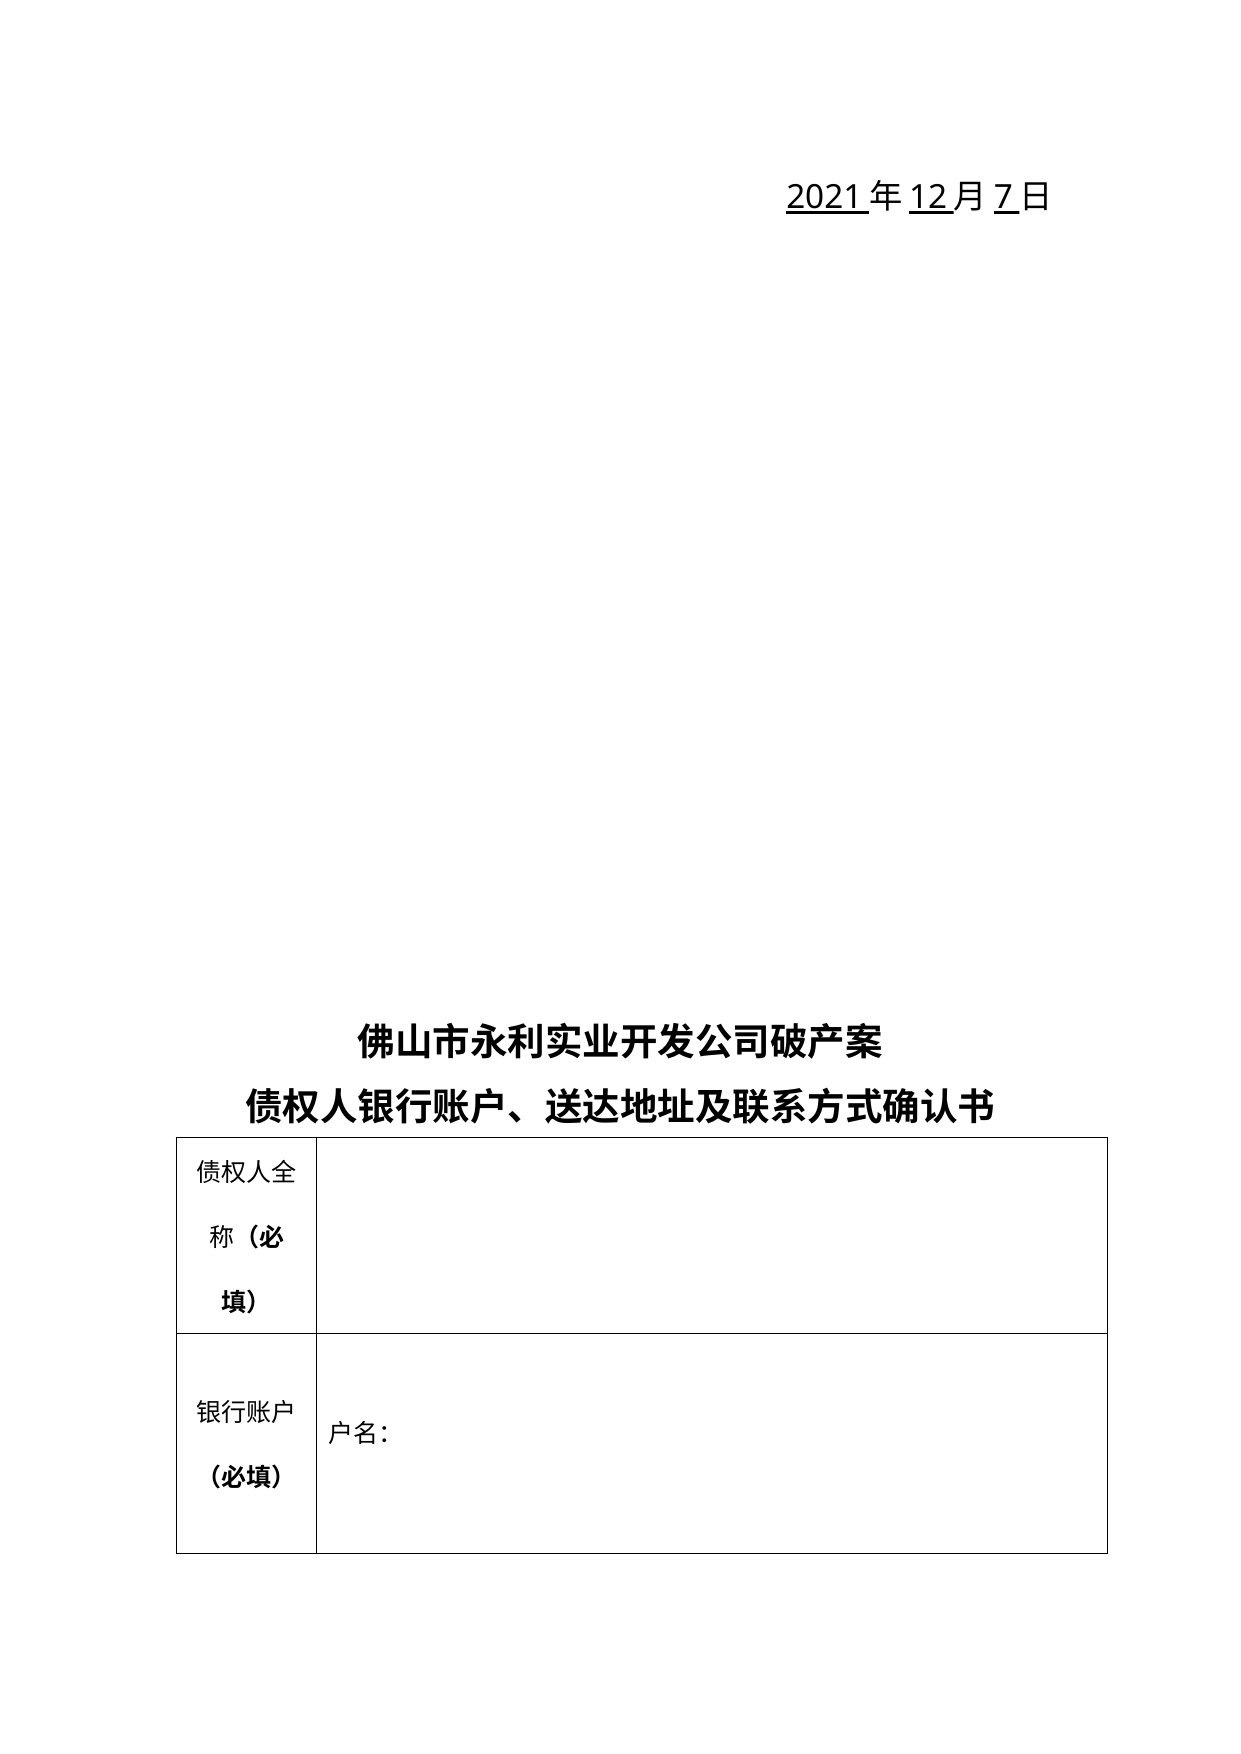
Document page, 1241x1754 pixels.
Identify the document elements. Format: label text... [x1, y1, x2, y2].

table_header 债权人全称（必填） [177, 1138, 316, 1333]
text 债权人银行账户、送达地址及联系方式确认书 [187, 1072, 1053, 1137]
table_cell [317, 1334, 1107, 1553]
table_cell 银行账户（必填） [177, 1334, 316, 1553]
table_header [317, 1138, 1107, 1333]
text 2021年12月7日 [187, 162, 1053, 227]
text 佛山市永利实业开发公司破产案 [187, 1007, 1053, 1072]
